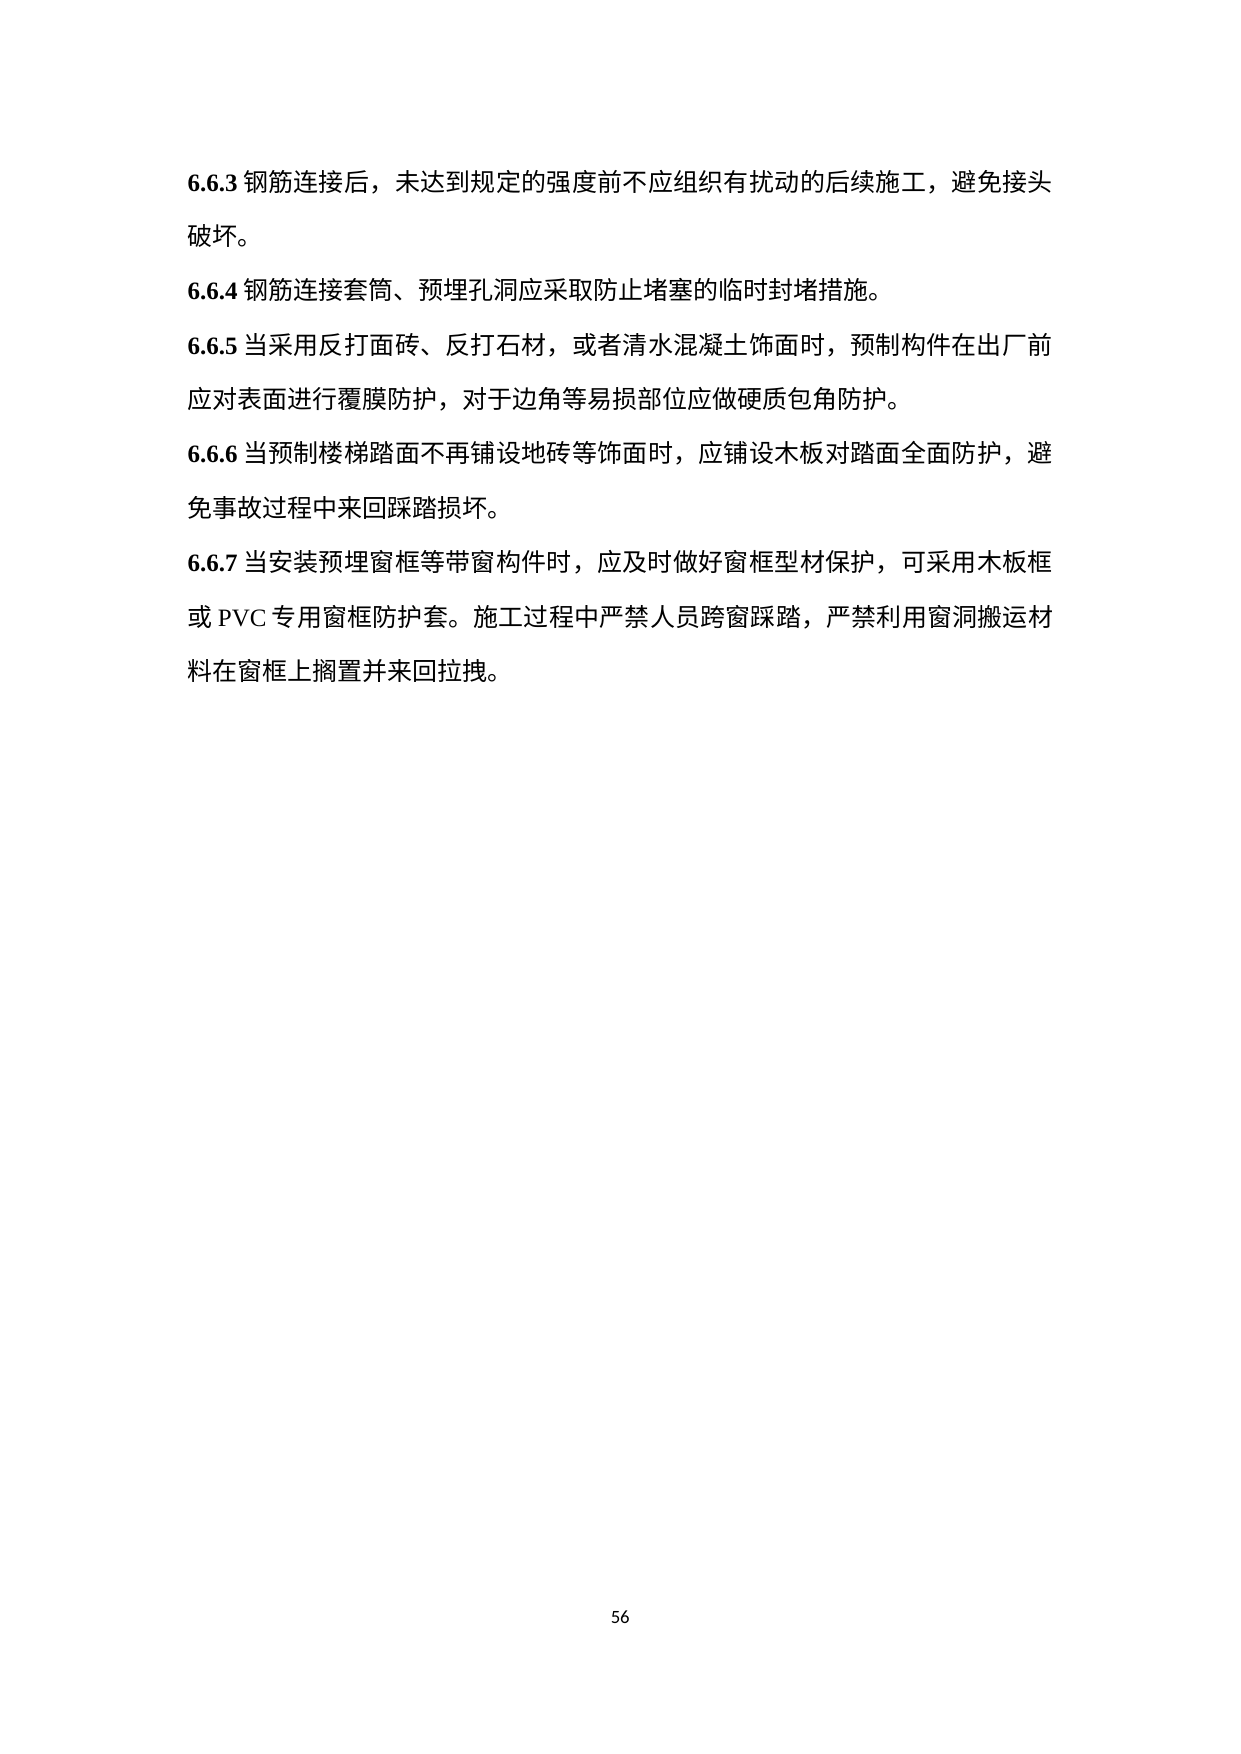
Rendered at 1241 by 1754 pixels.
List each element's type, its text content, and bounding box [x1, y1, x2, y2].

text 6.6.7当安装预埋窗框等带窗构件时，应及时做好窗框型材保护，可采用木板框或PVC专用窗框防护套。施工过程中严禁人员跨窗踩踏，严禁利用窗洞搬运材料在窗框上搁置并来回拉拽。 [187, 543, 1053, 688]
text 6.6.3钢筋连接后，未达到规定的强度前不应组织有扰动的后续施工，避免接头破坏。 [187, 162, 1053, 253]
text 6.6.6当预制楼梯踏面不再铺设地砖等饰面时，应铺设木板对踏面全面防护，避免事故过程中来回踩踏损坏。 [187, 434, 1053, 524]
text 6.6.4 钢筋连接套筒、预埋孔洞应采取防止堵塞的临时封堵措施。 [187, 271, 1053, 307]
text 6.6.5当采用反打面砖、反打石材，或者清水混凝土饰面时，预制构件在出厂前应对表面进行覆膜防护，对于边角等易损部位应做硬质包角防护。 [187, 325, 1053, 416]
